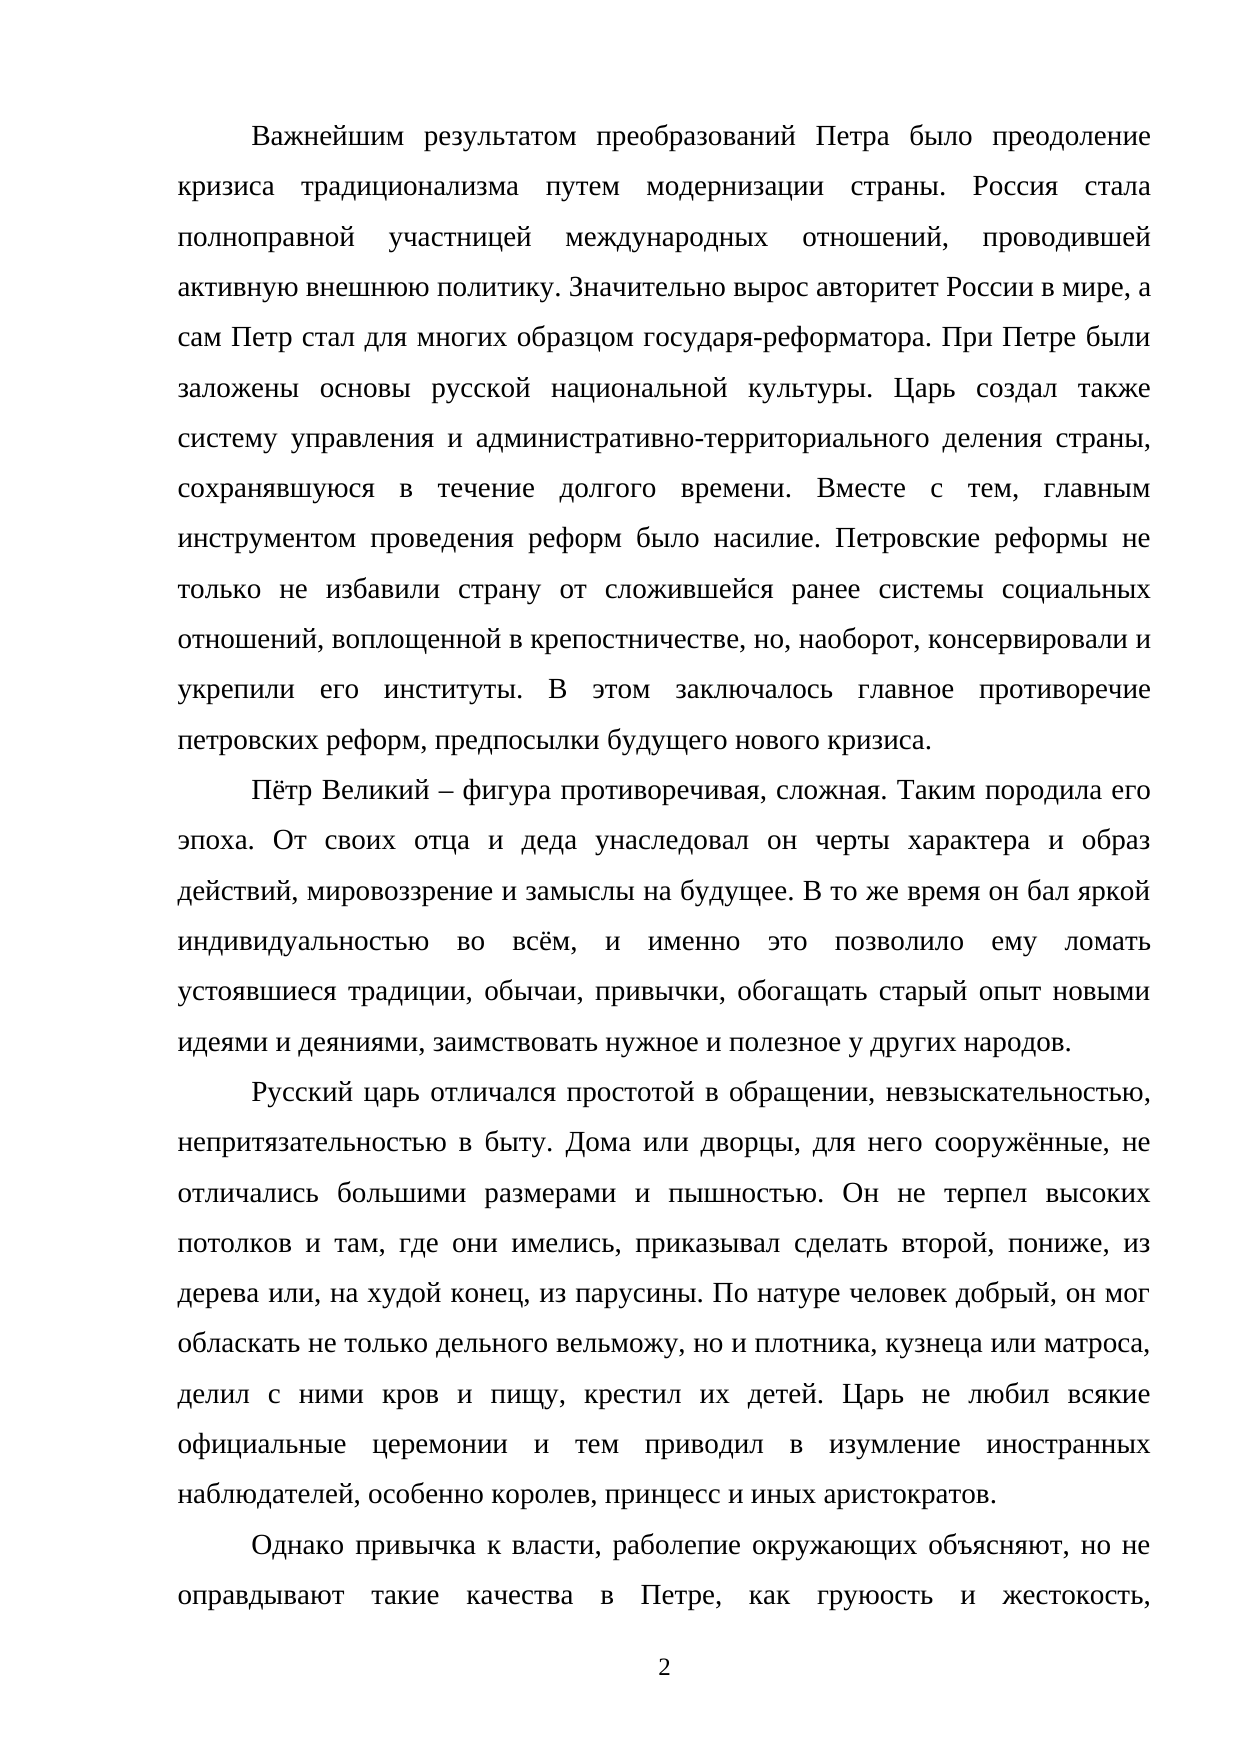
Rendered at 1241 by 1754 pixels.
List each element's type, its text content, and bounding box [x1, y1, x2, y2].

text Пётр Великий – фигура противоречивая, сложная. Таким породила его эпоха. От своих отца и деда унаследовал он черты характера и образ действий, мировоззрение и замыслы на будущее. В то же время он бал яркой индивидуальностью во всём, и именно это позволило ему ломать устоявшиеся традиции, обычаи, привычки, обогащать старый опыт новыми идеями и деяниями, заимствовать нужное и полезное у других народов. [177, 772, 1152, 1057]
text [177, 1527, 1152, 1611]
text Русский царь отличался простотой в обращении, невзыскательностью, непритязательностью в быту. Дома или дворцы, для него сооружённые, не отличались большими размерами и пышностью. Он не терпел высоких потолков и там, где они имелись, приказывал сделать второй, пониже, из дерева или, на худой конец, из парусины. По натуре человек добрый, он мог обласкать не только дельного вельможу, но и плотника, кузнеца или матроса, делил с ними кров и пищу, крестил их детей. Царь не любил всякие официальные церемонии и тем приводил в изумление иностранных наблюдателей, особенно королев, принцесс и иных аристократов. [177, 1074, 1152, 1510]
text Важнейшим результатом преобразований Петра было преодоление кризиса традиционализма путем модернизации страны. Россия стала полноправной участницей международных отношений, проводившей активную внешнюю политику. Значительно вырос авторитет России в мире, а сам Петр стал для многих образцом государя-реформатора. При Петре были заложены основы русской национальной культуры. Царь создал также систему управления и административно-территориального деления страны, сохранявшуюся в течение долгого времени. Вместе с тем, главным инструментом проведения реформ было насилие. Петровские реформы не только не избавили страну от сложившейся ранее системы социальных отношений, воплощенной в крепостничестве, но, наоборот, консервировали и укрепили его институты. В этом заключалось главное противоречие петровских реформ, предпосылки будущего нового кризиса. [177, 118, 1152, 755]
